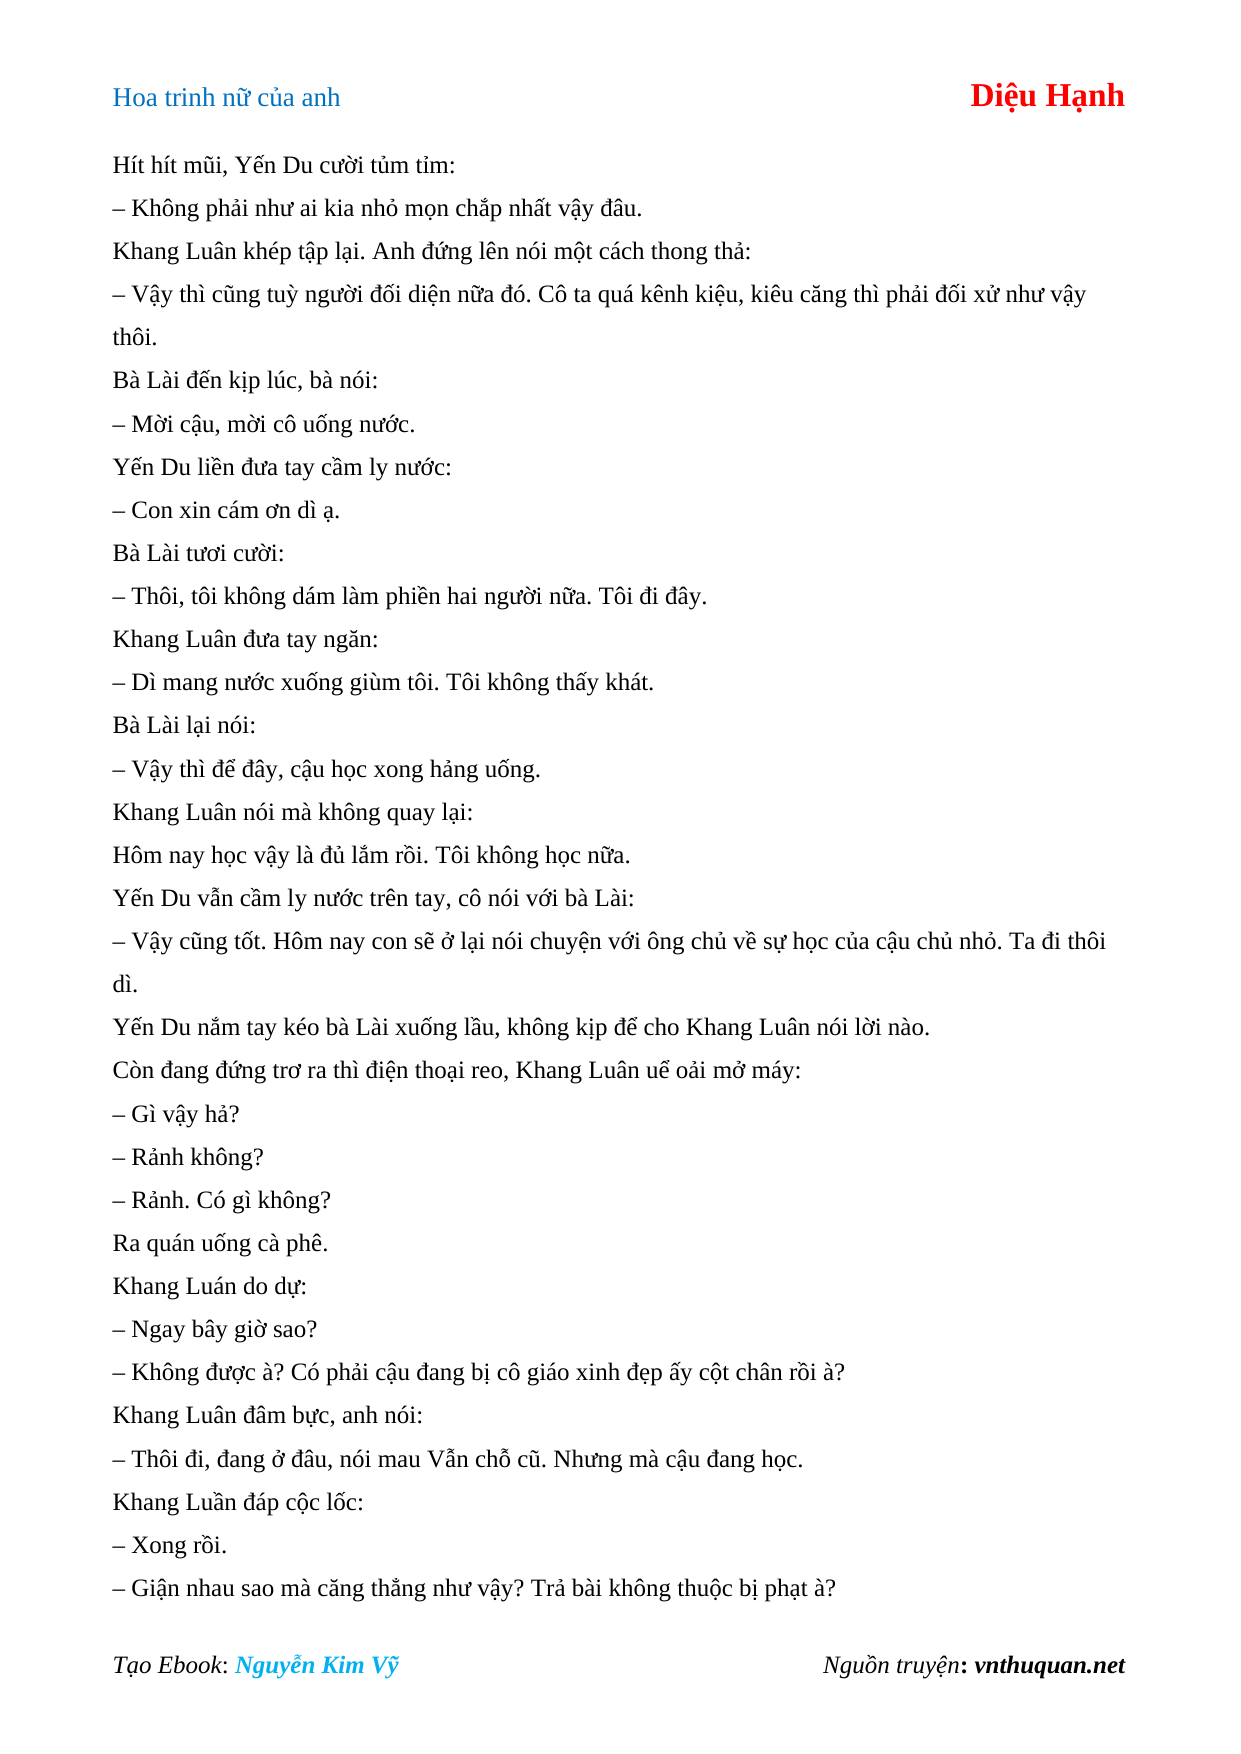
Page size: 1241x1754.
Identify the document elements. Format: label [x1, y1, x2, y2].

text [112, 150, 1128, 1602]
